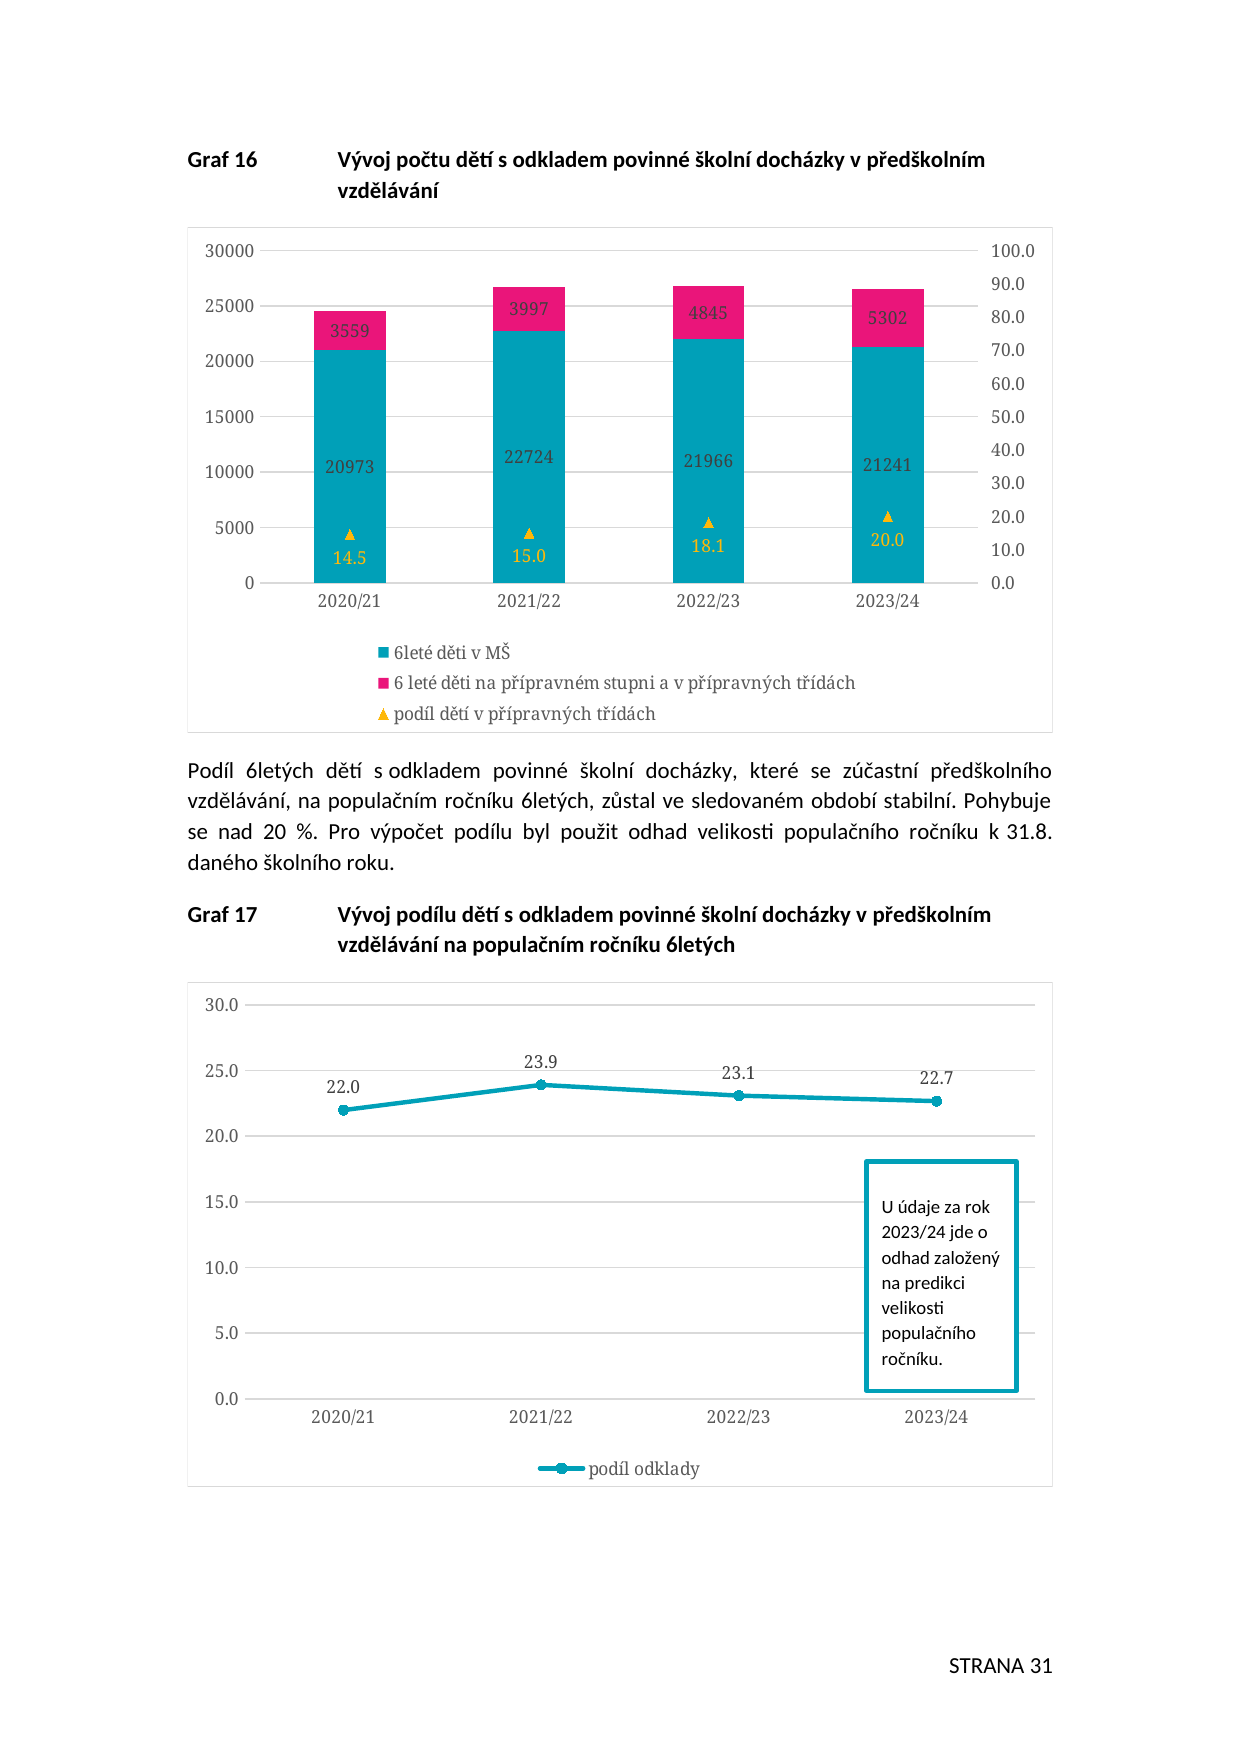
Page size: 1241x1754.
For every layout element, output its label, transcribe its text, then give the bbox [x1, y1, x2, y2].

text Graf 17 Vývoj podílu dětí s odkladem povinné školní docházky v předškolním vzdělávání na populačním ročníku 6letých [187, 900, 1053, 958]
text Podíl 6letých dětí s odkladem povinné školní docházky, které se zúčastní předškolního vzdělávání, na populačním ročníku 6letých, zůstal ve sledovaném období stabilní. Pohybuje se nad 20 %. Pro výpočet podílu byl použit odhad velikosti populačního ročníku k 31.8. daného školního roku. [187, 756, 1053, 876]
text Graf 16 Vývoj počtu dětí s odkladem povinné školní docházky v předškolním vzdělávání [187, 145, 1053, 204]
